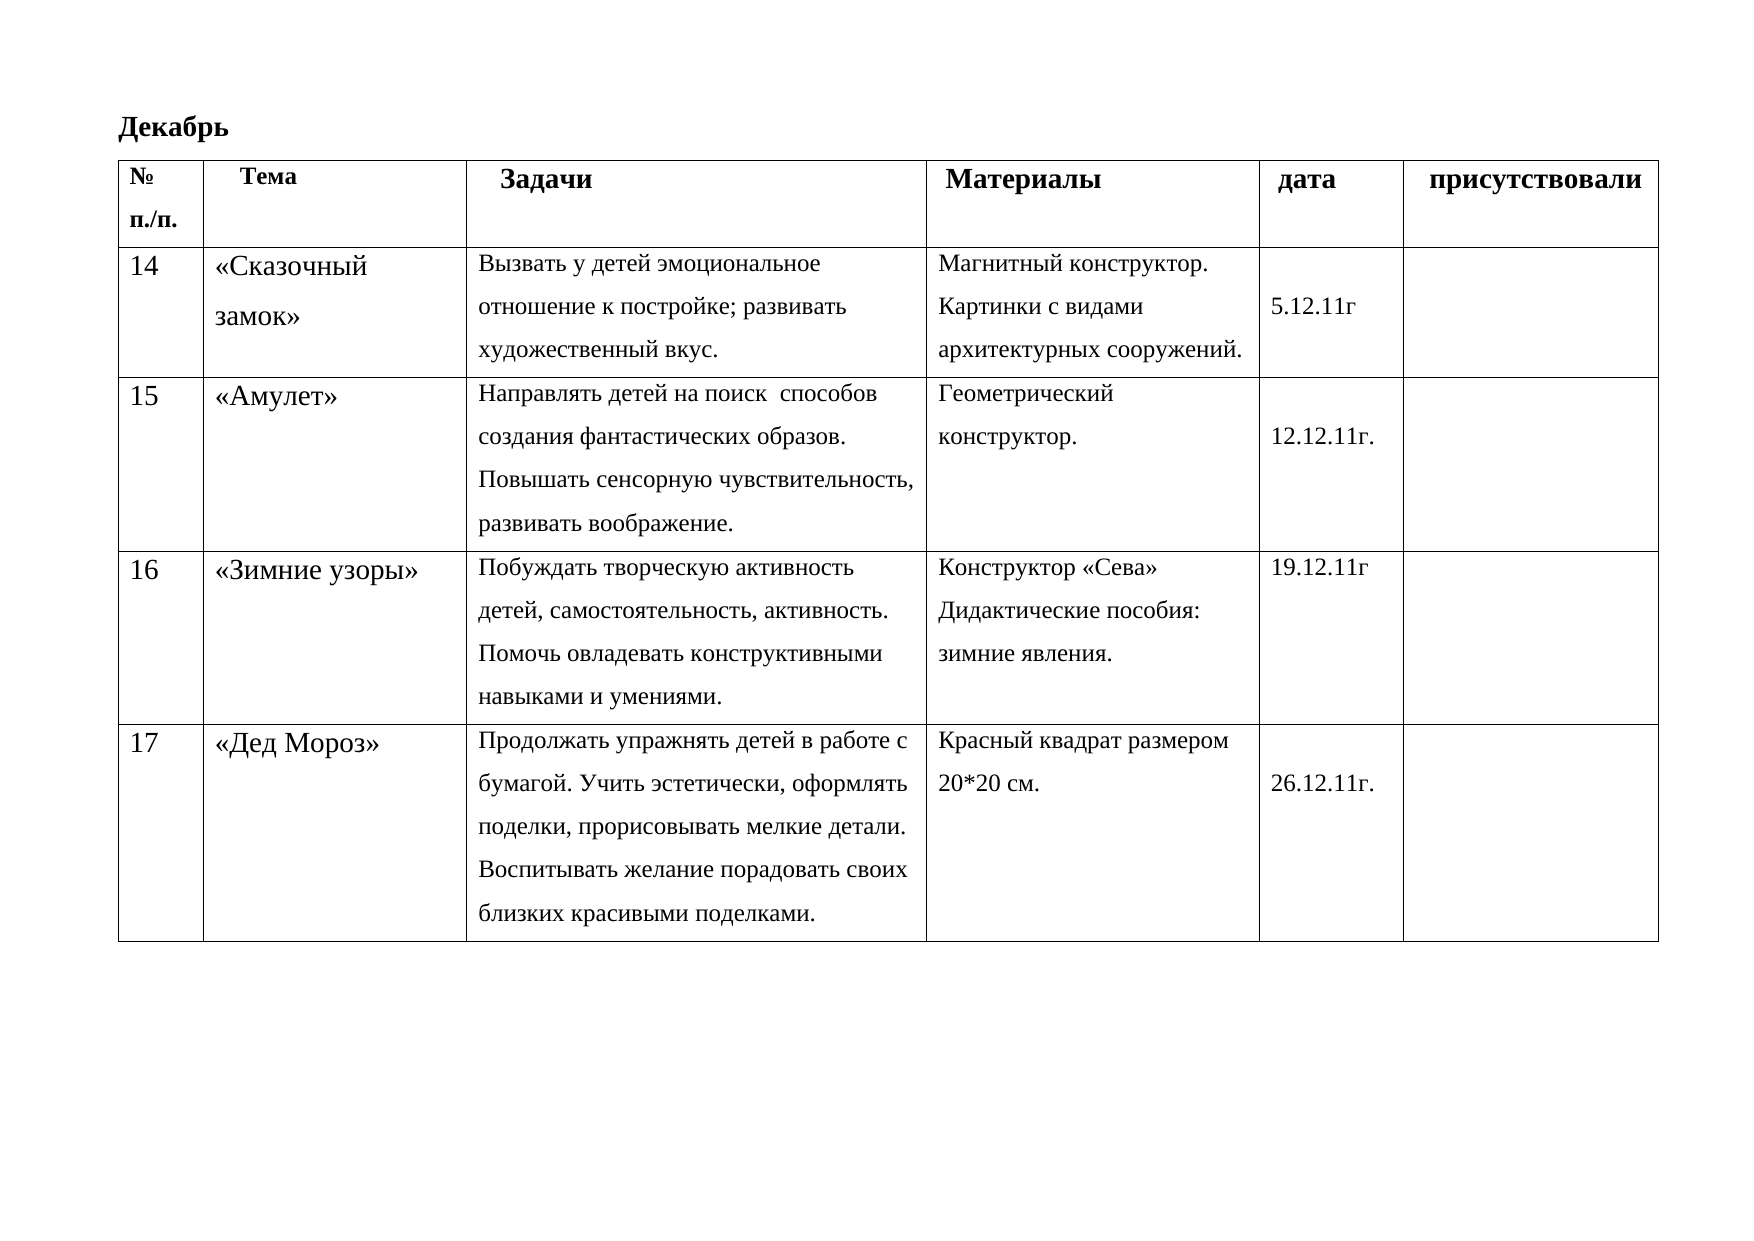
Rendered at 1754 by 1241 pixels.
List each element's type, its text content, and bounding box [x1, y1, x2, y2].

table_header Материалы [927, 161, 1259, 247]
text Декабрь [118, 109, 1636, 143]
table_header Тема [204, 161, 466, 247]
table_cell 12.12.11г. [1260, 378, 1403, 551]
table_cell [1404, 725, 1658, 941]
table_cell 19.12.11г [1260, 552, 1403, 724]
table_cell Побуждать творческую активность детей, самостоятельность, активность. Помочь овладевать конструктивными навыками и умениями. [467, 552, 926, 724]
table_cell «Зимние узоры» [204, 552, 466, 724]
table_cell 15 [119, 378, 203, 551]
table_cell «Сказочный замок» [204, 248, 466, 377]
table_cell 26.12.11г. [1260, 725, 1403, 941]
table_cell 16 [119, 552, 203, 724]
table_cell [1404, 378, 1658, 551]
table_cell Геометрический конструктор. [927, 378, 1259, 551]
table_cell 5.12.11г [1260, 248, 1403, 377]
table_cell Красный квадрат размером 20*20 см. [927, 725, 1259, 941]
table_cell Конструктор «Сева» Дидактические пособия: зимние явления. [927, 552, 1259, 724]
table_header № п./п. [119, 161, 203, 247]
table_cell [1404, 248, 1658, 377]
table_cell Продолжать упражнять детей в работе с бумагой. Учить эстетически, оформлять поделки, прорисовывать мелкие детали. Воспитывать желание порадовать своих близких красивыми поделками. [467, 725, 926, 941]
table_cell «Амулет» [204, 378, 466, 551]
table_cell «Дед Мороз» [204, 725, 466, 941]
table_header присутствовали [1404, 161, 1658, 247]
table_cell 14 [119, 248, 203, 377]
table_cell Направлять детей на поиск способов создания фантастических образов. Повышать сенсорную чувствительность, развивать воображение. [467, 378, 926, 551]
table_header Задачи [467, 161, 926, 247]
table_cell Магнитный конструктор. Картинки с видами архитектурных сооружений. [927, 248, 1259, 377]
table_cell [1404, 552, 1658, 724]
table_cell 17 [119, 725, 203, 941]
table_header дата [1260, 161, 1403, 247]
table_cell Вызвать у детей эмоциональное отношение к постройке; развивать художественный вкус. [467, 248, 926, 377]
